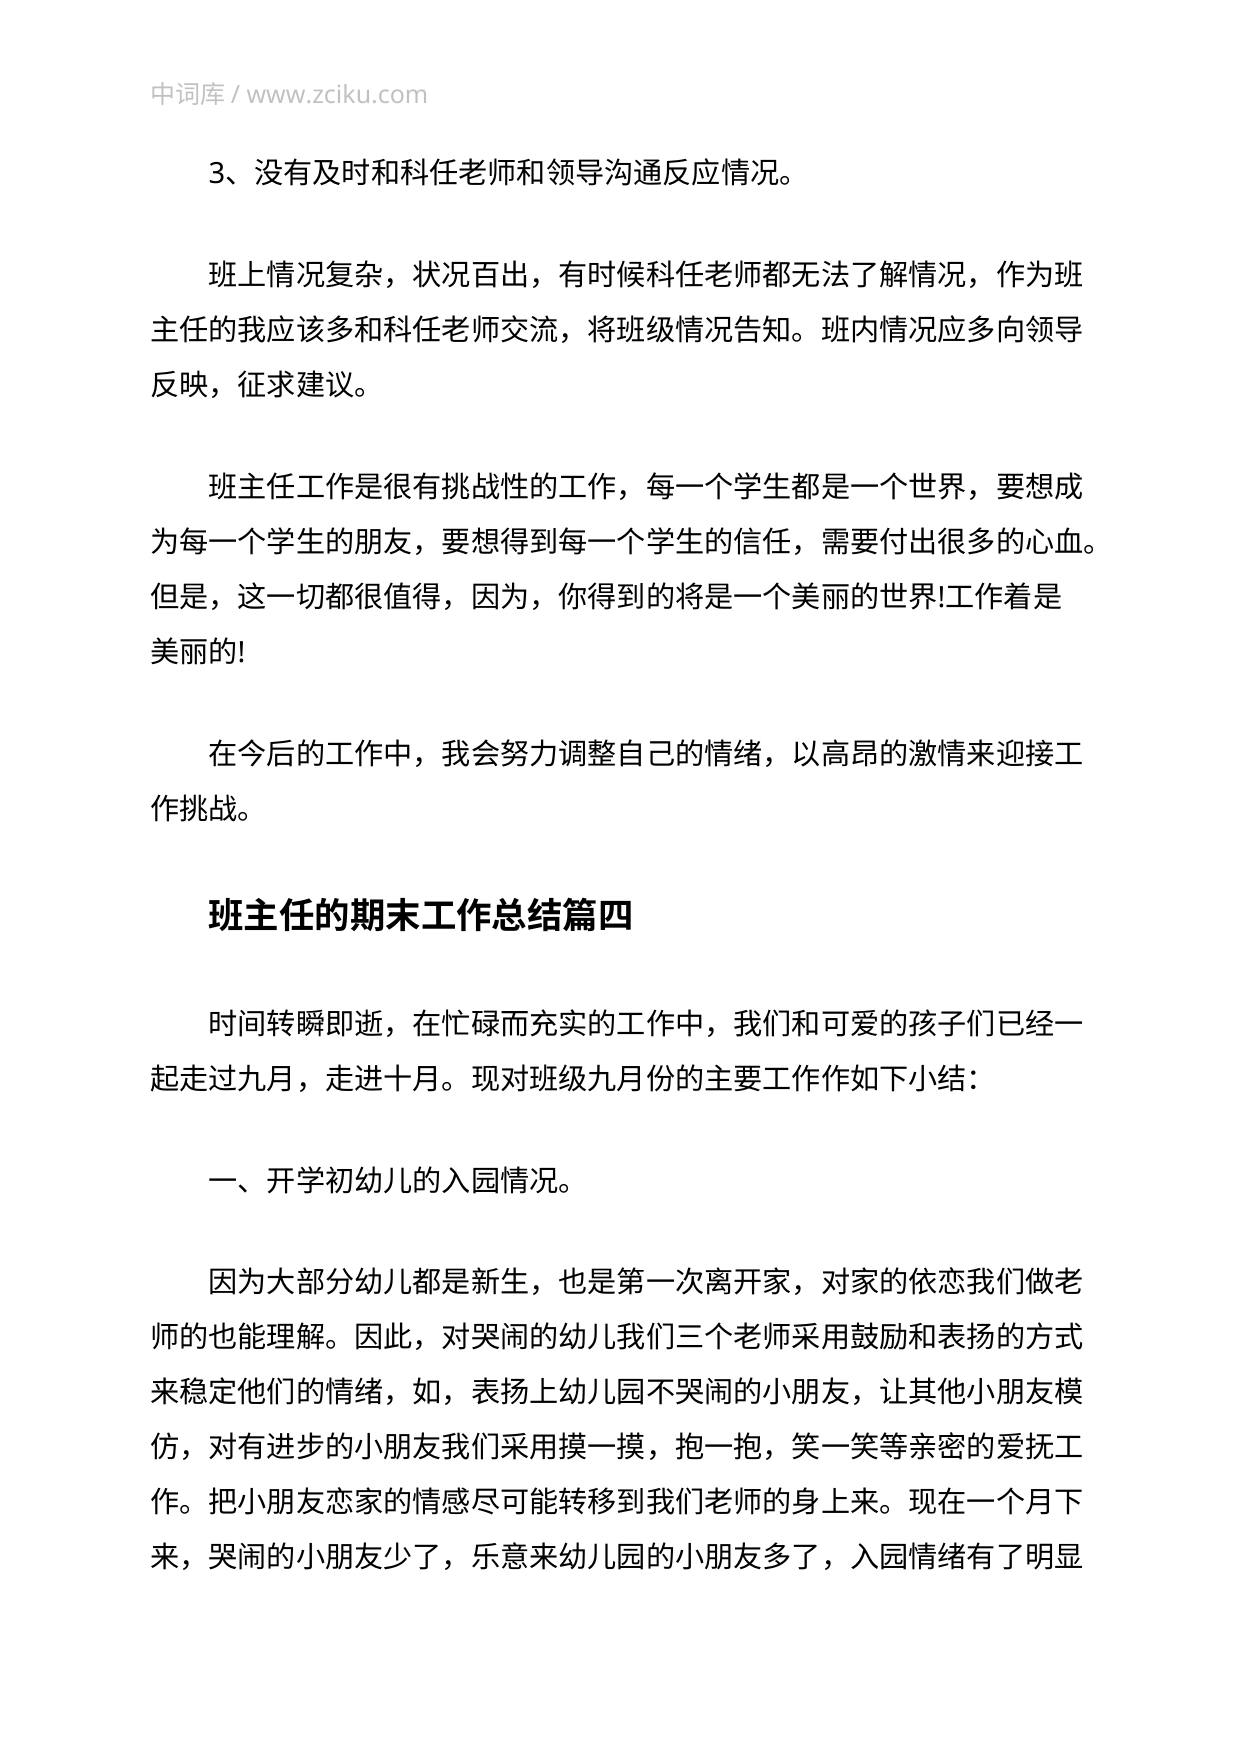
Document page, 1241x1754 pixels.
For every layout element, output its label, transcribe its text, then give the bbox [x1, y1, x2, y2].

text 班主任工作是很有挑战性的工作，每一个学生都是一个世界，要想成为每一个学生的朋友，要想得到每一个学生的信任，需要付出很多的心血。但是，这一切都很值得，因为，你得到的将是一个美丽的世界!工作着是美丽的! [150, 463, 1090, 671]
text 班主任的期末工作总结篇四 [150, 887, 1090, 938]
text 班上情况复杂，状况百出，有时候科任老师都无法了解情况，作为班主任的我应该多和科任老师交流，将班级情况告知。班内情况应多向领导反映，征求建议。 [150, 252, 1090, 404]
text 3、没有及时和科任老师和领导沟通反应情况。 [150, 150, 1090, 192]
text 在今后的工作中，我会努力调整自己的情绪，以高昂的激情来迎接工作挑战。 [150, 730, 1090, 827]
text 一、开学初幼儿的入园情况。 [150, 1157, 1090, 1199]
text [150, 1259, 1090, 1576]
text 时间转瞬即逝，在忙碌而充实的工作中，我们和可爱的孩子们已经一起走过九月，走进十月。现对班级九月份的主要工作作如下小结： [150, 1000, 1090, 1098]
